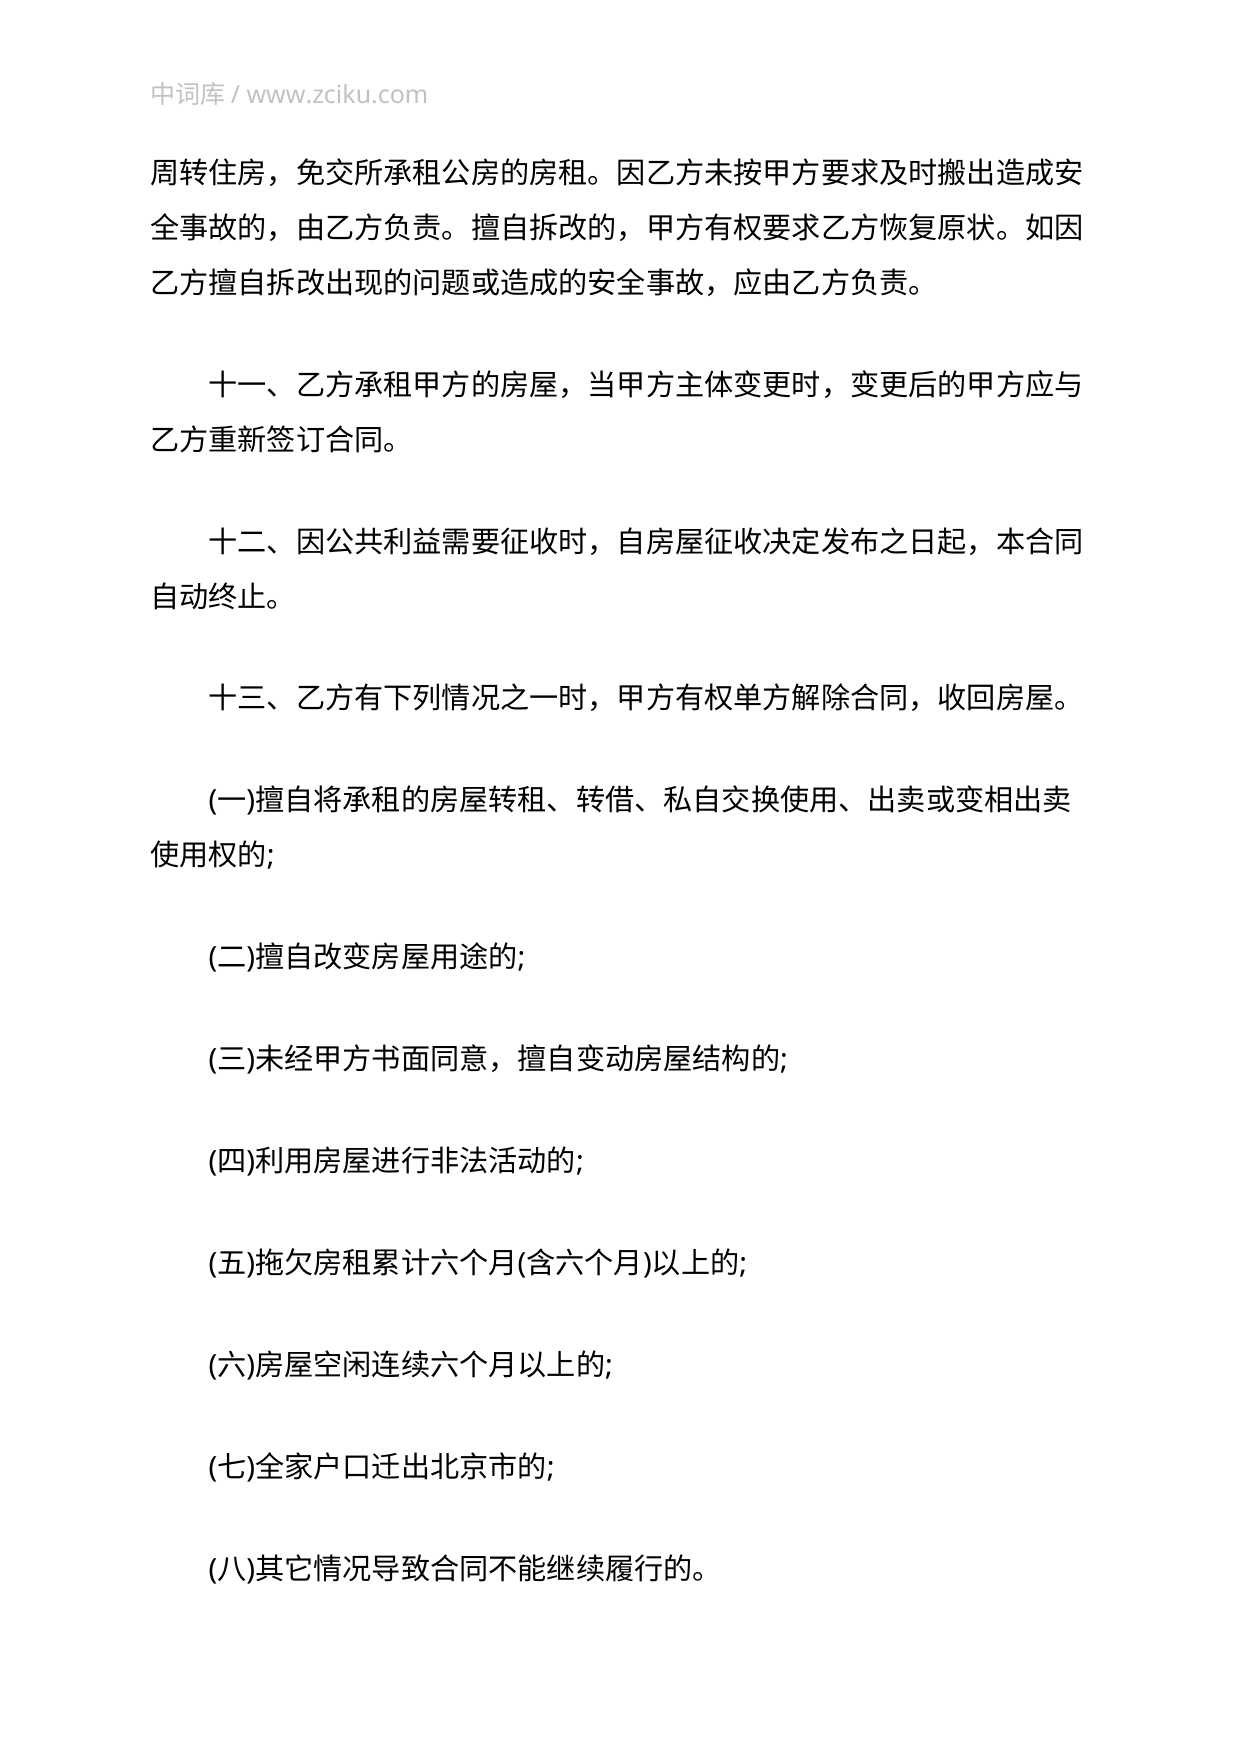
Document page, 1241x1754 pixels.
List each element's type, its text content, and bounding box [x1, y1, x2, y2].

text (一)擅自将承租的房屋转租、转借、私自交换使用、出卖或变相出卖使用权的; [150, 777, 1090, 874]
text (七)全家户口迁出北京市的; [150, 1443, 1090, 1486]
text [150, 150, 1090, 302]
text (八)其它情况导致合同不能继续履行的。 [150, 1546, 1090, 1588]
text (六)房屋空闲连续六个月以上的; [150, 1342, 1090, 1384]
text (四)利用房屋进行非法活动的; [150, 1138, 1090, 1180]
text (五)拖欠房租累计六个月(含六个月)以上的; [150, 1239, 1090, 1282]
text 十一、乙方承租甲方的房屋，当甲方主体变更时，变更后的甲方应与乙方重新签订合同。 [150, 362, 1090, 459]
text 十二、因公共利益需要征收时，自房屋征收决定发布之日起，本合同自动终止。 [150, 518, 1090, 615]
text 十三、乙方有下列情况之一时，甲方有权单方解除合同，收回房屋。 [150, 675, 1090, 717]
text (三)未经甲方书面同意，擅自变动房屋结构的; [150, 1036, 1090, 1078]
text (二)擅自改变房屋用途的; [150, 934, 1090, 976]
